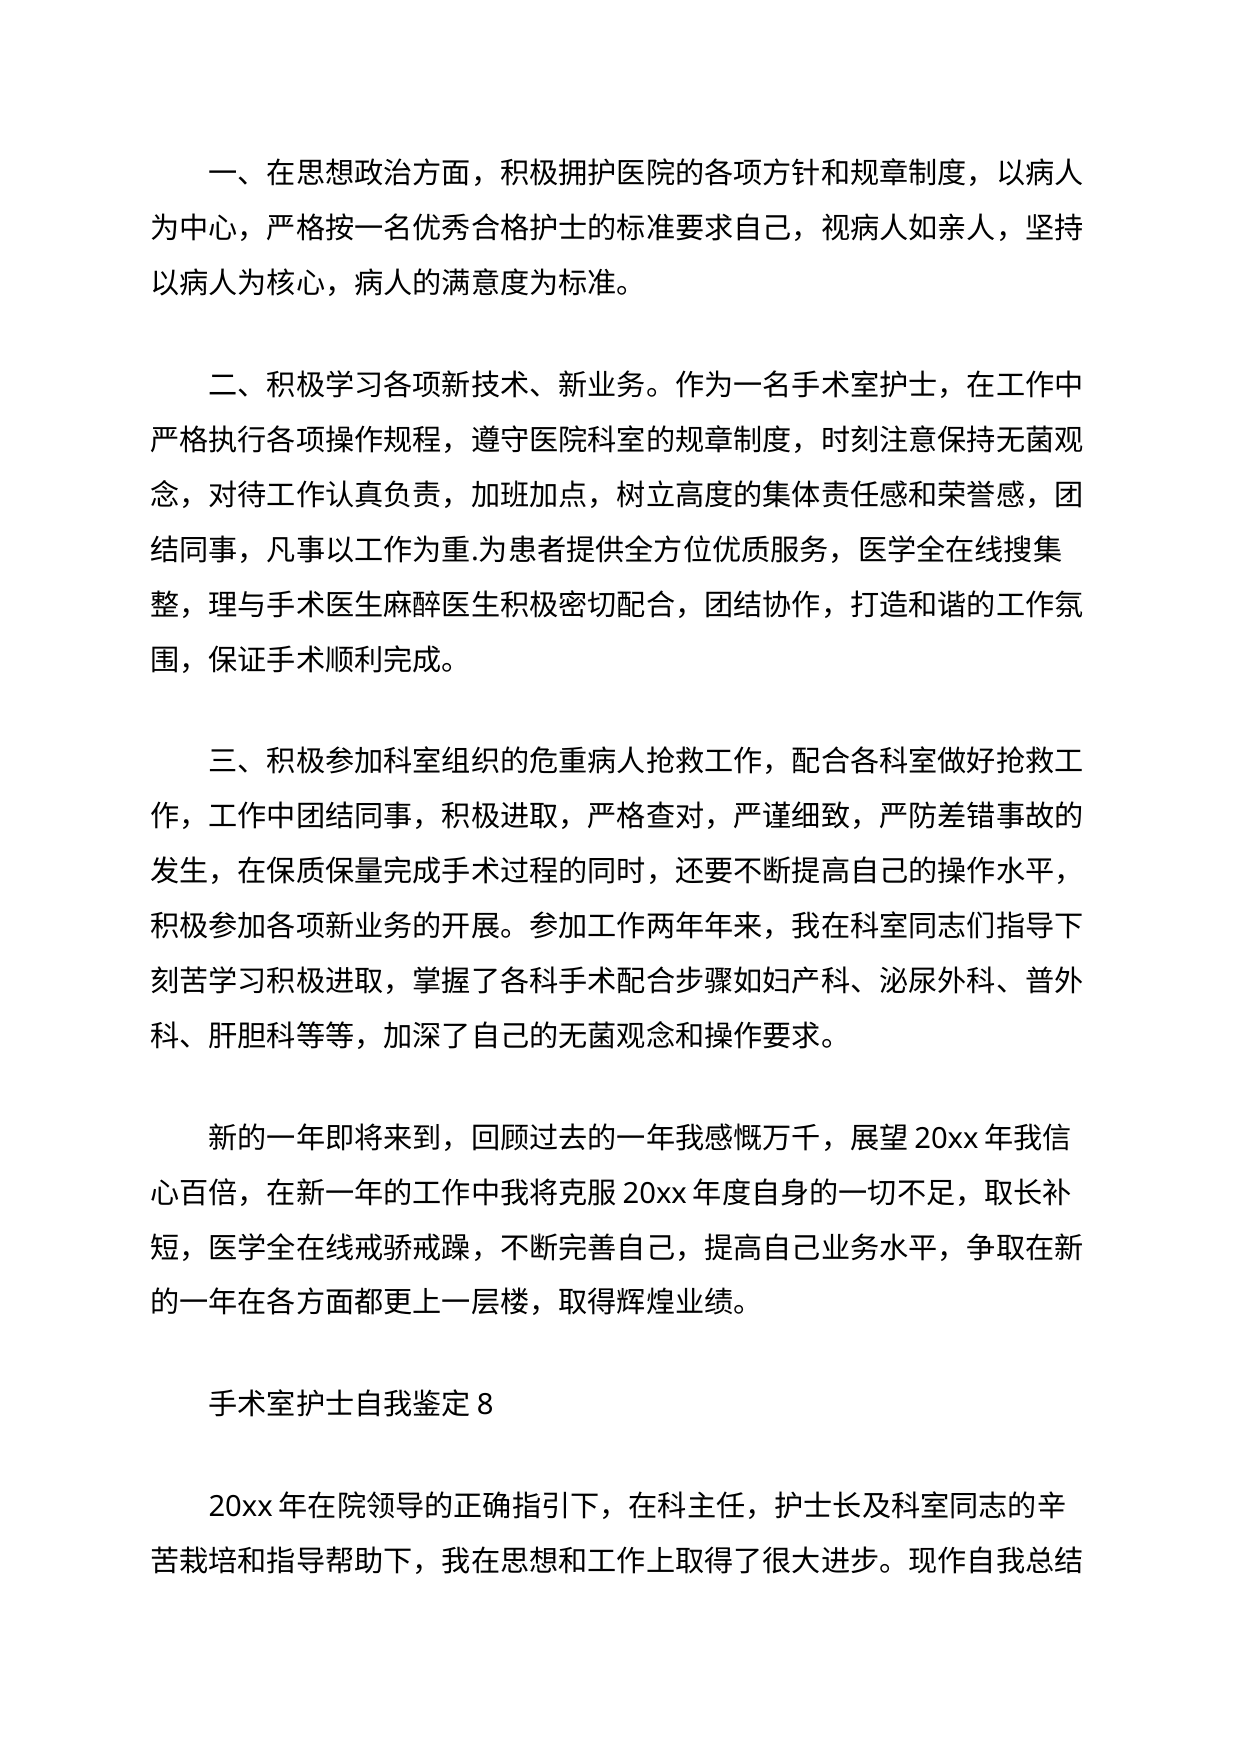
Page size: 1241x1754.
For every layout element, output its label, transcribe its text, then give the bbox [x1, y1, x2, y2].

text 三、积极参加科室组织的危重病人抢救工作，配合各科室做好抢救工作，工作中团结同事，积极进取，严格查对，严谨细致，严防差错事故的发生，在保质保量完成手术过程的同时，还要不断提高自己的操作水平，积极参加各项新业务的开展。参加工作两年年来，我在科室同志们指导下刻苦学习积极进取，掌握了各科手术配合步骤如妇产科、泌尿外科、普外科、肝胆科等等，加深了自己的无菌观念和操作要求。 [150, 738, 1090, 1055]
text 新的一年即将来到，回顾过去的一年我感慨万千，展望20xx年我信心百倍，在新一年的工作中我将克服20xx年度自身的一切不足，取长补短，医学全在线戒骄戒躁，不断完善自己，提高自己业务水平，争取在新的一年在各方面都更上一层楼，取得辉煌业绩。 [150, 1114, 1090, 1321]
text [150, 1483, 1090, 1580]
text 手术室护士自我鉴定8 [150, 1381, 1090, 1423]
text 二、积极学习各项新技术、新业务。作为一名手术室护士，在工作中严格执行各项操作规程，遵守医院科室的规章制度，时刻注意保持无菌观念，对待工作认真负责，加班加点，树立高度的集体责任感和荣誉感，团结同事，凡事以工作为重.为患者提供全方位优质服务，医学全在线搜集整，理与手术医生麻醉医生积极密切配合，团结协作，打造和谐的工作氛围，保证手术顺利完成。 [150, 362, 1090, 678]
text 一、在思想政治方面，积极拥护医院的各项方针和规章制度，以病人为中心，严格按一名优秀合格护士的标准要求自己，视病人如亲人，坚持以病人为核心，病人的满意度为标准。 [150, 150, 1090, 302]
